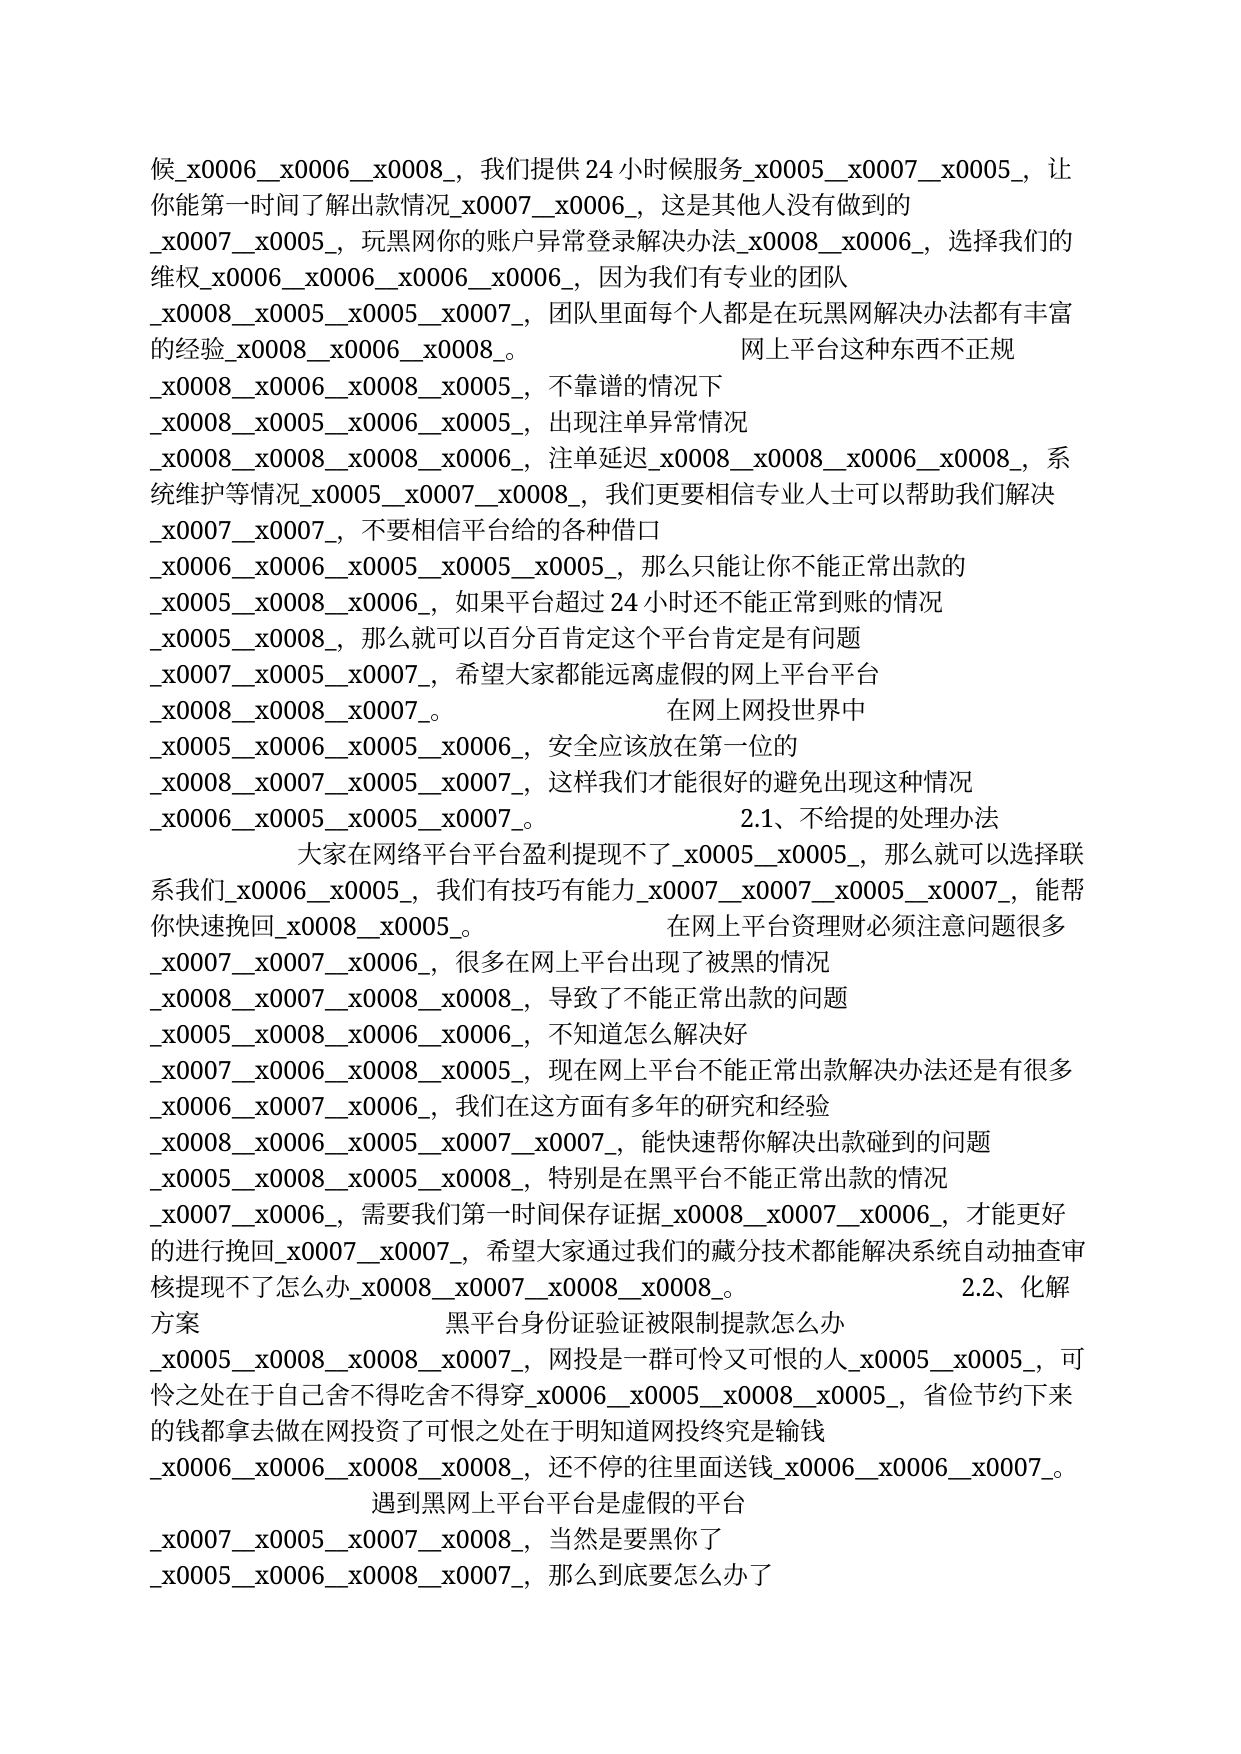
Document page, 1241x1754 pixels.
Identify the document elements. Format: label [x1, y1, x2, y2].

text [150, 150, 1090, 1592]
